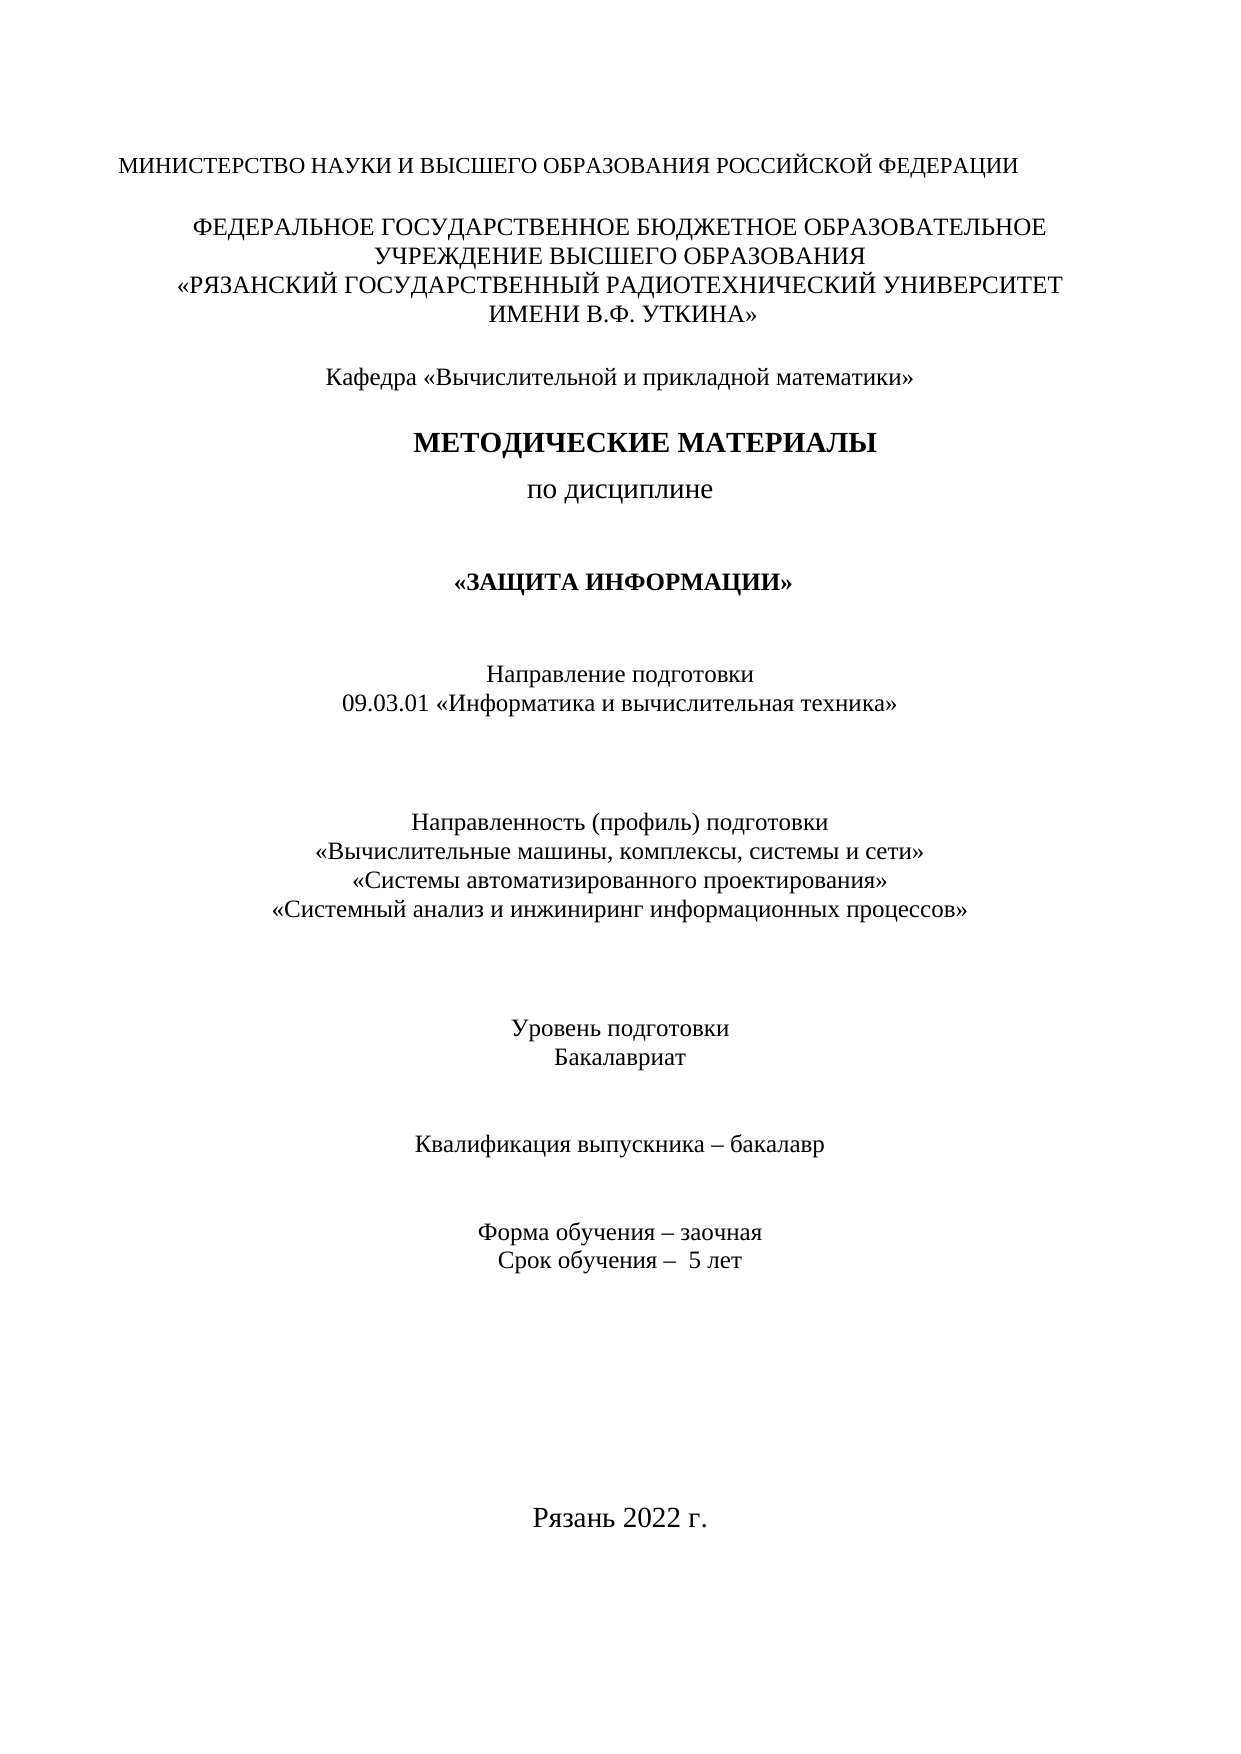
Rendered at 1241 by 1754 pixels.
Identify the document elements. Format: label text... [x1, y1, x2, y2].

text «РЯЗАНСКИЙ ГОСУДАРСТВЕННЫЙ РАДИОТЕХНИЧЕСКИЙ УНИВЕРСИТЕТ [118, 270, 1122, 299]
text УЧРЕЖДЕНИЕ ВЫСШЕГО ОБРАЗОВАНИЯ [118, 241, 1122, 269]
text ФЕДЕРАЛЬНОЕ ГОСУДАРСТВЕННОЕ БЮДЖЕТНОЕ ОБРАЗОВАТЕЛЬНОЕ [118, 212, 1122, 240]
text Рязань 2022 г. [118, 1501, 1122, 1534]
text Уровень подготовки [118, 1013, 1122, 1042]
text «Системный анализ и инжиниринг информационных процессов» [118, 894, 1122, 922]
text ИМЕНИ В.Ф. УТКИНА» [118, 299, 1122, 328]
text Направленность (профиль) подготовки [118, 807, 1122, 836]
text «ЗАЩИТА ИНФОРМАЦИИ» [118, 567, 1122, 596]
text Срок обучения – 5 лет [118, 1246, 1122, 1274]
text Бакалавриат [118, 1042, 1122, 1071]
text 09.03.01 «Информатика и вычислительная техника» [118, 688, 1122, 716]
text Кафедра «Вычислительной и прикладной математики» [118, 362, 1122, 391]
text «Системы автоматизированного проектирования» [118, 865, 1122, 894]
text МИНИСТЕРСТВО НАУКИ И ВЫСШЕГО ОБРАЗОВАНИЯ РОССИЙСКОЙ ФЕДЕРАЦИИ [118, 152, 1122, 178]
text «Вычислительные машины, комплексы, системы и сети» [118, 836, 1122, 865]
text по дисциплине [118, 471, 1122, 504]
text Квалификация выпускника – бакалавр [118, 1129, 1122, 1158]
text Форма обучения – заочная [118, 1217, 1122, 1246]
text МЕТОДИЧЕСКИЕ МАТЕРИАЛЫ [338, 425, 1122, 458]
text Направление подготовки [118, 659, 1122, 688]
